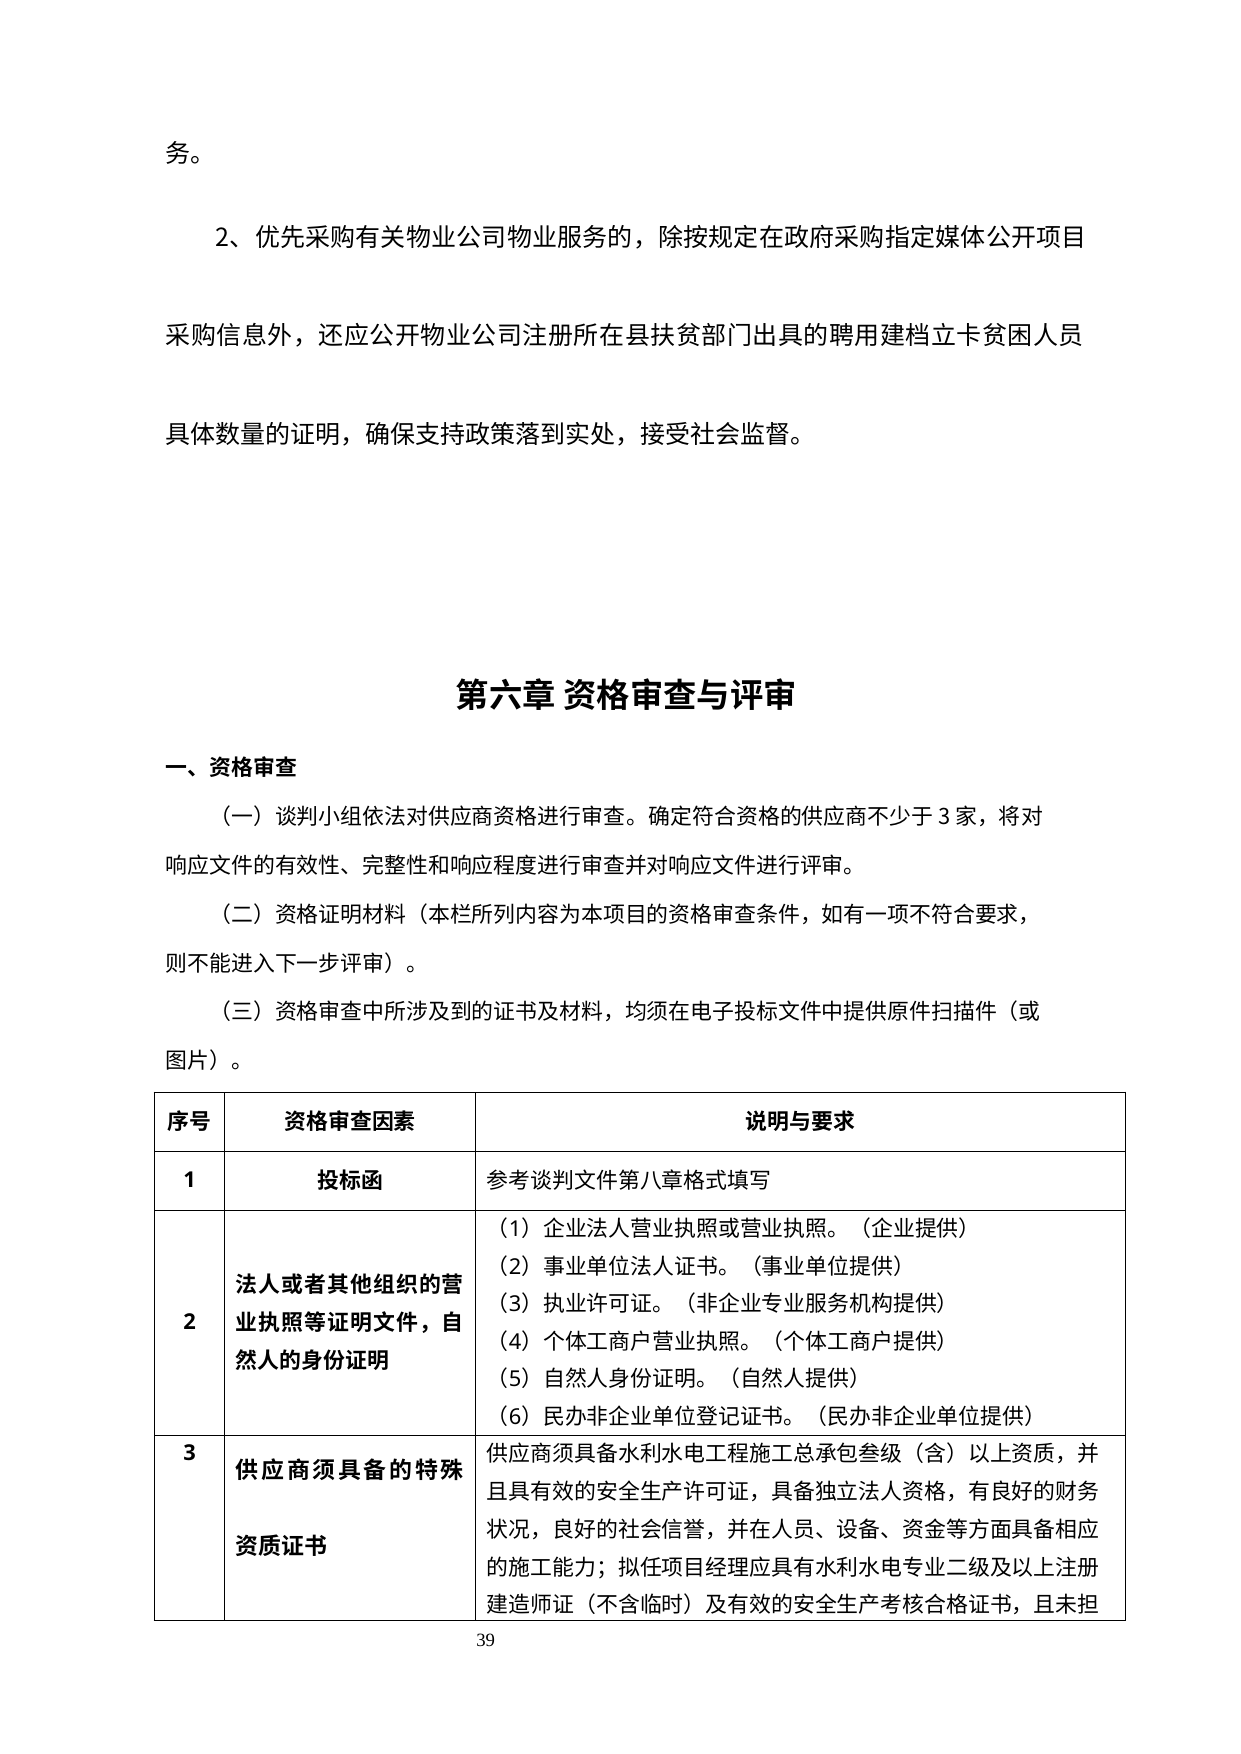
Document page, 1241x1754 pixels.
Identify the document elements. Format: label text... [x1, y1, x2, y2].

table_cell 2 [155, 1211, 224, 1435]
table_cell 3 [155, 1436, 224, 1619]
table_header 序号 [155, 1093, 224, 1151]
table_cell 供应商须具备的特殊资质证书 [225, 1436, 475, 1619]
table_cell （1）企业法人营业执照或营业执照。（企业提供） （2）事业单位法人证书。（事业单位提供） （3）执业许可证。（非企业专业服务机构提供） （4）个体工商户营业执照。（个体工商户提供） （5）自然人身份证明。（自然人提供） （6）民办非企业单位登记证书。（民办非企业单位提供） [476, 1211, 1125, 1435]
table_header 资格审查因素 [225, 1093, 475, 1151]
table_header 说明与要求 [476, 1093, 1125, 1151]
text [165, 119, 1087, 184]
table_cell 1 [155, 1152, 224, 1210]
text 第六章 资格审查与评审 [165, 660, 1087, 726]
table_cell 法人或者其他组织的营业执照等证明文件，自然人的身份证明 [225, 1211, 475, 1435]
text 2、优先采购有关物业公司物业服务的，除按规定在政府采购指定媒体公开项目采购信息外，还应公开物业公司注册所在县扶贫部门出具的聘用建档立卡贫困人员具体数量的证明，确保支持政策落到实处，接受社会监督。 [165, 203, 1087, 465]
table_cell 参考谈判文件第八章格式填写 [476, 1152, 1125, 1210]
text （二）资格证明材料（本栏所列内容为本项目的资格审查条件，如有一项不符合要求，则不能进入下一步评审）。 [165, 896, 1043, 978]
text （一）谈判小组依法对供应商资格进行审查。确定符合资格的供应商不少于3家，将对响应文件的有效性、完整性和响应程度进行审查并对响应文件进行评审。 [165, 798, 1043, 880]
text 一、资格审查 [165, 749, 1087, 782]
text （三）资格审查中所涉及到的证书及材料，均须在电子投标文件中提供原件扫描件（或图片）。 [165, 994, 1043, 1076]
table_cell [476, 1436, 1125, 1619]
table_cell 投标函 [225, 1152, 475, 1210]
